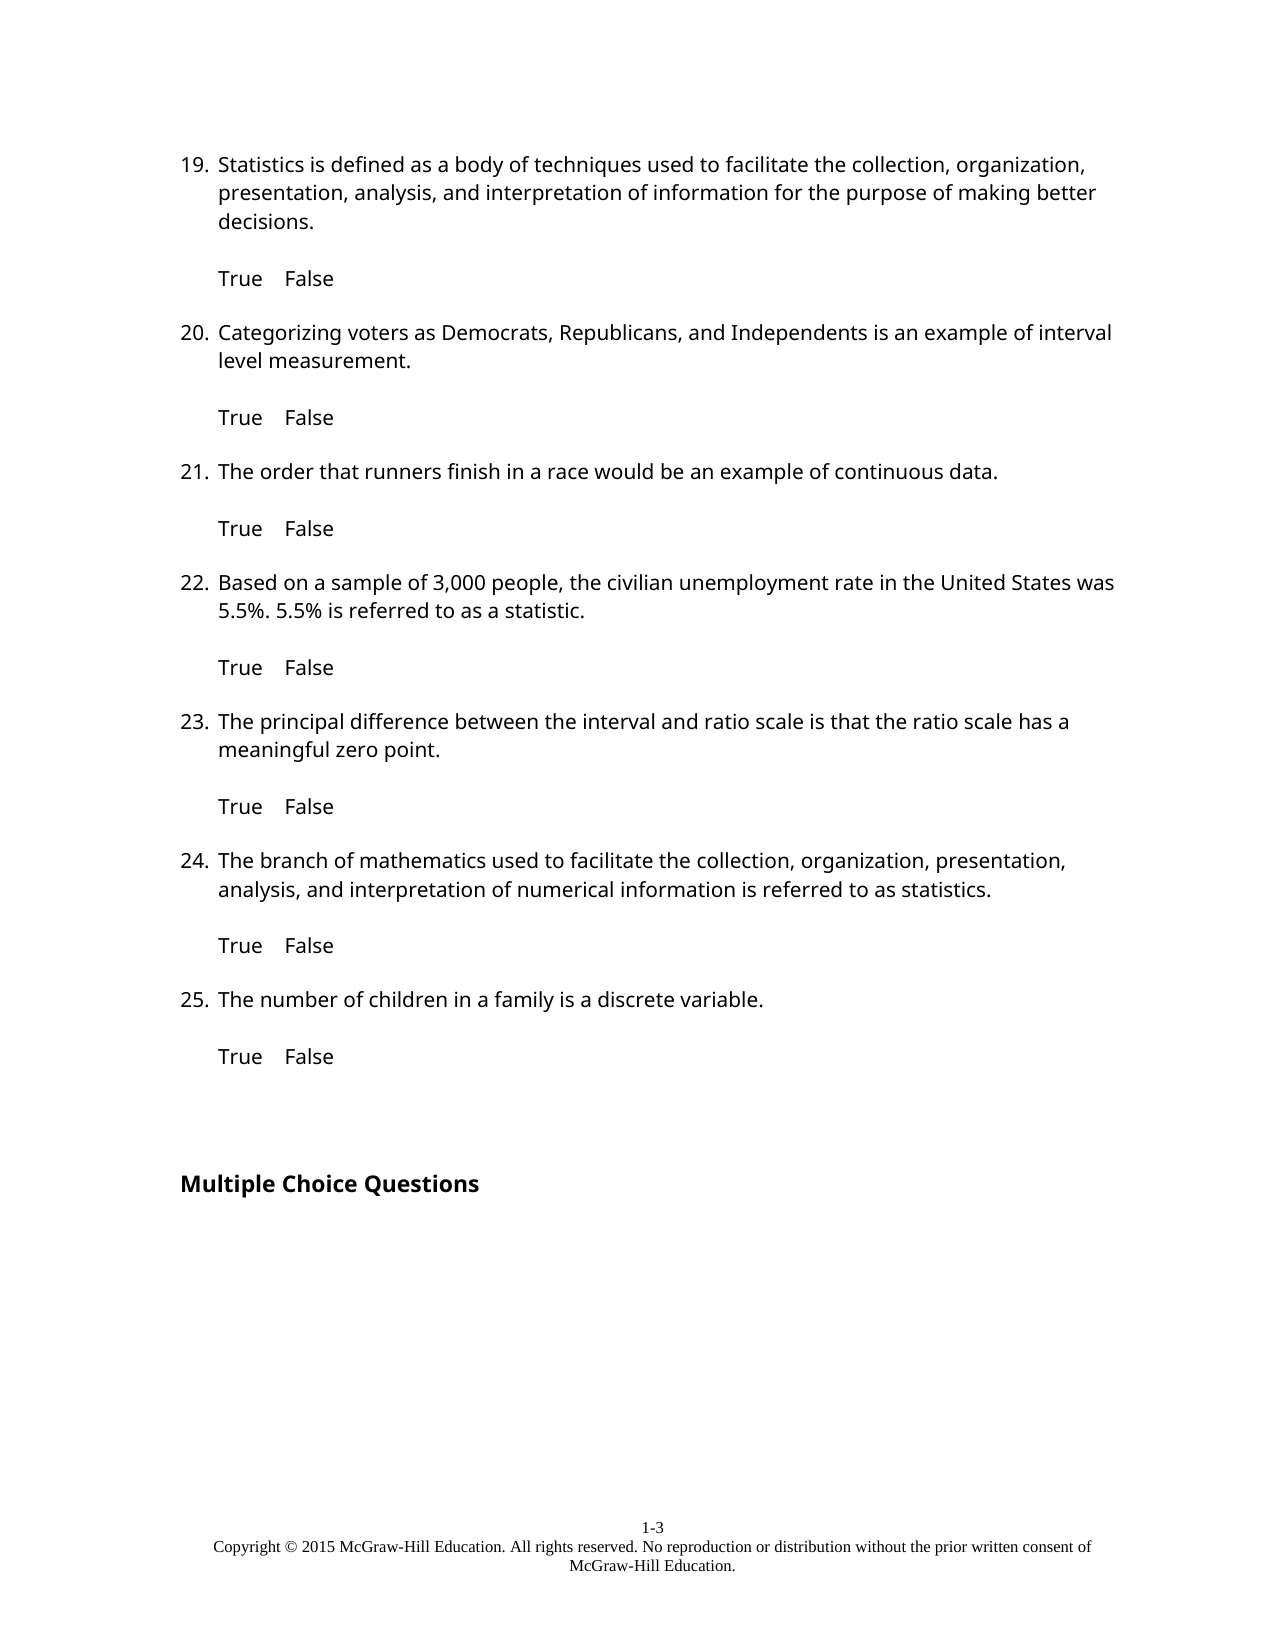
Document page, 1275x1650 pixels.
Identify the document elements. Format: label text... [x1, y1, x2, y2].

table_header 21. [180, 457, 218, 542]
table_header 25. [180, 986, 218, 1071]
table_header The branch of mathematics used to facilitate the collection, organization, presentation, analysis, and interpretation of numerical information is referred to as statistics. True False [218, 846, 1125, 960]
table_header Categorizing voters as Democrats, Republicans, and Independents is an example of interval level measurement. True False [218, 318, 1125, 431]
table_header 24. [180, 846, 218, 960]
table_header Statistics is defined as a body of techniques used to facilitate the collection, organization, presentation, analysis, and interpretation of information for the purpose of making better decisions. True False [218, 150, 1125, 292]
table_header 23. [180, 707, 218, 821]
table_header The number of children in a family is a discrete variable. True False [218, 986, 1125, 1071]
table_header 19. [180, 150, 218, 292]
text Multiple Choice Questions [180, 1147, 1125, 1231]
table_header 20. [180, 318, 218, 431]
table_header 22. [180, 568, 218, 682]
table_header Based on a sample of 3,000 people, the civilian unemployment rate in the United States was 5.5%. 5.5% is referred to as a statistic. True False [218, 568, 1125, 682]
table_header The principal difference between the interval and ratio scale is that the ratio scale has a meaningful zero point. True False [218, 707, 1125, 821]
table_header The order that runners finish in a race would be an example of continuous data. True False [218, 457, 1125, 542]
